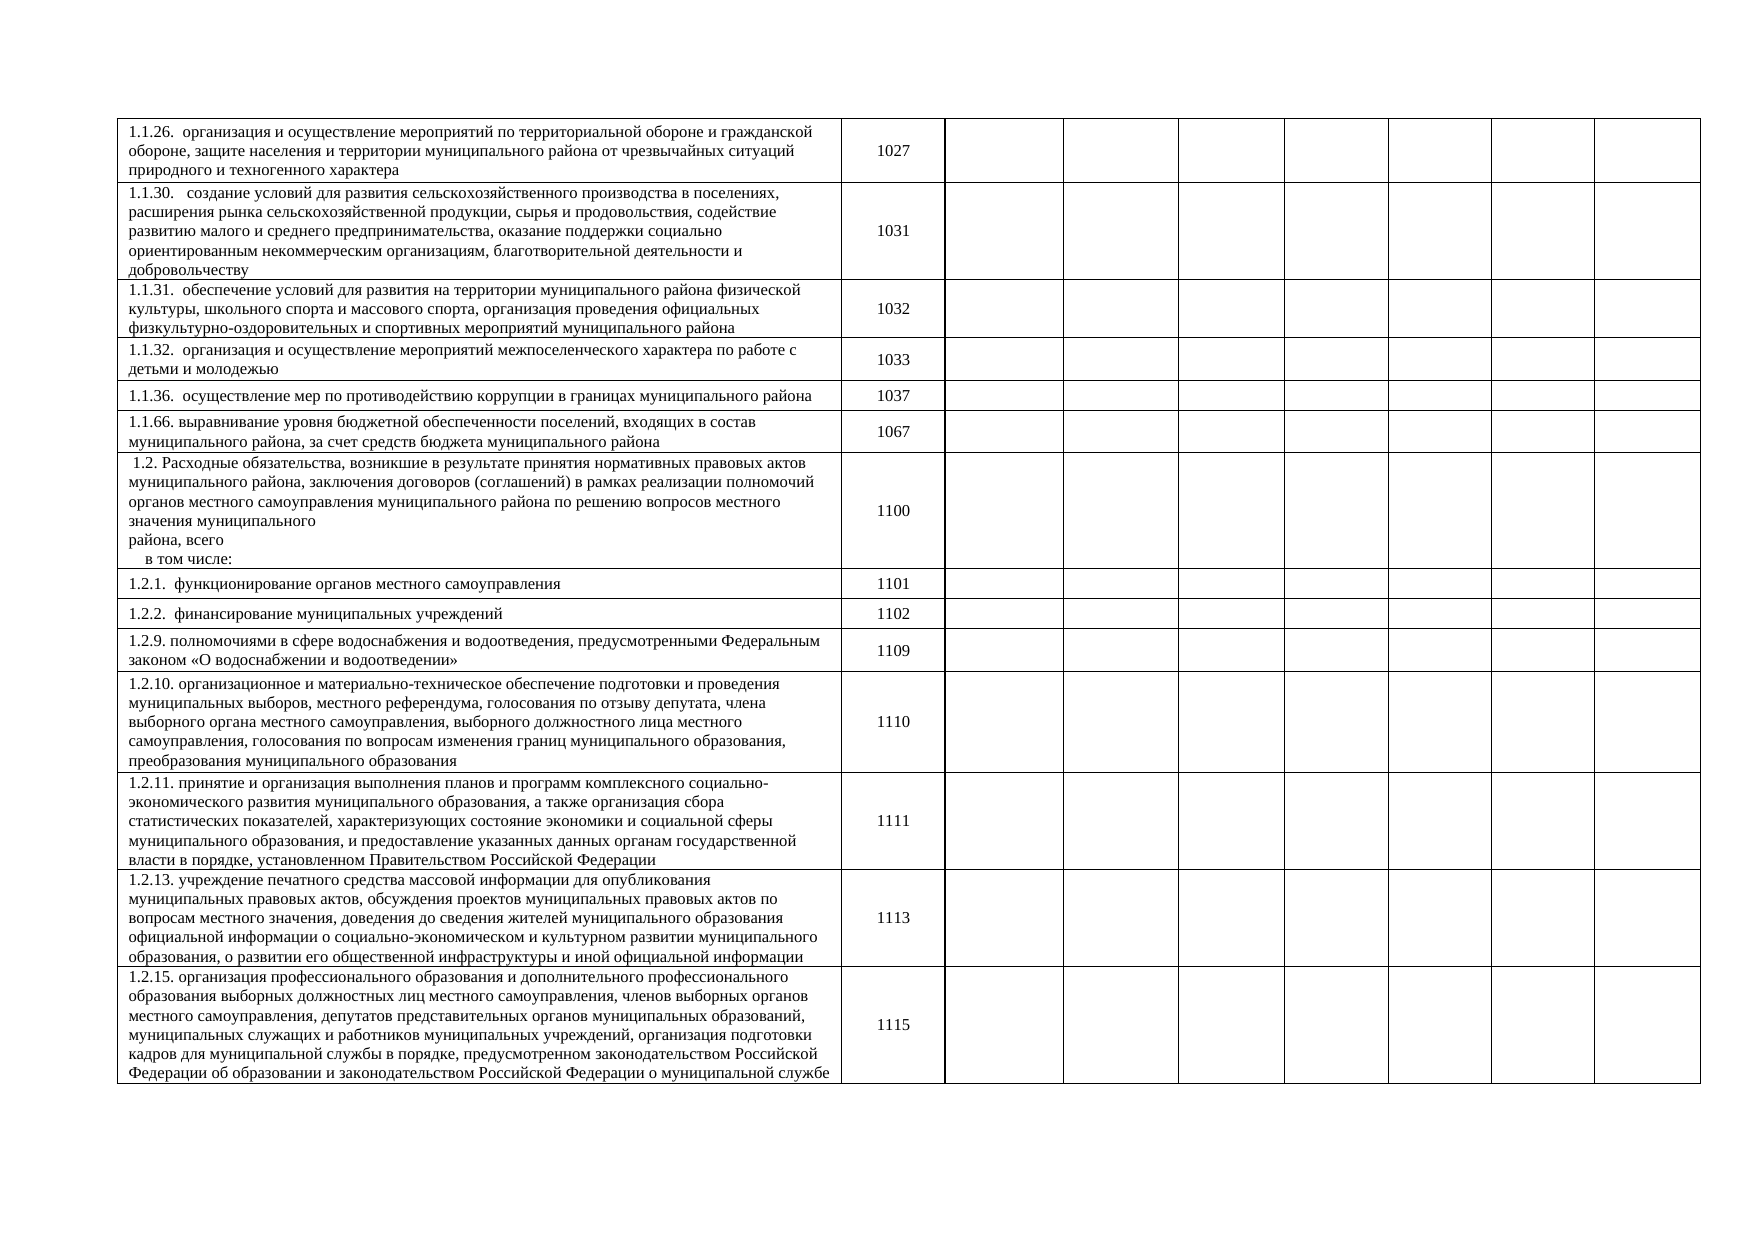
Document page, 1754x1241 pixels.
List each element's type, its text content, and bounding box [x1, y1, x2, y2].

table_cell [946, 569, 1063, 598]
table_cell [1064, 569, 1178, 598]
table_cell [1285, 569, 1388, 598]
table_cell [1389, 183, 1491, 279]
table_cell [1492, 569, 1594, 598]
table_cell [946, 870, 1063, 966]
table_cell [1285, 629, 1388, 671]
table_cell [1064, 629, 1178, 671]
table_cell [1595, 773, 1700, 869]
table_cell 1.1.36. осуществление мер по противодействию коррупции в границах муниципального района [118, 381, 841, 409]
table_cell 1.2.13. учреждение печатного средства массовой информации для опубликования муниципальных правовых актов, обсуждения проектов муниципальных правовых актов по вопросам местного значения, доведения до сведения жителей муниципального образования официальной информации о социально-экономическом и культурном развитии муниципального образования, о развитии его общественной инфраструктуры и иной официальной информации [118, 870, 841, 966]
table_cell [1179, 381, 1284, 409]
table_cell 1.1.31. обеспечение условий для развития на территории муниципального района физической культуры, школьного спорта и массового спорта, организация проведения официальных физкультурно-оздоровительных и спортивных мероприятий муниципального района [118, 280, 841, 337]
table_cell [1285, 773, 1388, 869]
table_cell [1064, 183, 1178, 279]
table_cell [946, 599, 1063, 628]
table_cell [946, 381, 1063, 409]
table_cell [1595, 381, 1700, 409]
table_cell [946, 338, 1063, 380]
table_cell [1064, 338, 1178, 380]
table_cell [1595, 411, 1700, 452]
table_cell [1492, 411, 1594, 452]
table_cell [1064, 119, 1178, 182]
table_cell 1031 [842, 183, 944, 279]
table_cell 1.2. Расходные обязательства, возникшие в результате принятия нормативных правовых актов муниципального района, заключения договоров (соглашений) в рамках реализации полномочий органов местного самоуправления муниципального района по решению вопросов местного значения муниципального района, всего в том числе: [118, 453, 841, 568]
table_cell [1595, 119, 1700, 182]
table_cell [1389, 773, 1491, 869]
table_cell [1179, 453, 1284, 568]
table_cell [1179, 629, 1284, 671]
table_cell [1285, 967, 1388, 1083]
table_cell [1179, 870, 1284, 966]
table_cell [1389, 280, 1491, 337]
table_cell [1285, 453, 1388, 568]
table_cell [1285, 280, 1388, 337]
table_cell 1.2.10. организационное и материально-техническое обеспечение подготовки и проведения муниципальных выборов, местного референдума, голосования по отзыву депутата, члена выборного органа местного самоуправления, выборного должностного лица местного самоуправления, голосования по вопросам изменения границ муниципального образования, преобразования муниципального образования [118, 672, 841, 772]
table_cell 1100 [842, 453, 944, 568]
table_cell [1179, 183, 1284, 279]
table_cell [1595, 599, 1700, 628]
table_cell 1115 [842, 967, 944, 1083]
table_cell 1.1.30. создание условий для развития сельскохозяйственного производства в поселениях, расширения рынка сельскохозяйственной продукции, сырья и продовольствия, содействие развитию малого и среднего предпринимательства, оказание поддержки социально ориентированным некоммерческим организациям, благотворительной деятельности и добровольчеству [118, 183, 841, 279]
table_cell [1492, 381, 1594, 409]
table_cell [1595, 183, 1700, 279]
table_cell 1.2.2. финансирование муниципальных учреждений [118, 599, 841, 628]
table_cell [1492, 967, 1594, 1083]
table_cell 1.1.32. организация и осуществление мероприятий межпоселенческого характера по работе с детьми и молодежью [118, 338, 841, 380]
table_cell [1492, 599, 1594, 628]
table_cell [1389, 967, 1491, 1083]
table_cell [1389, 338, 1491, 380]
table_cell [1064, 381, 1178, 409]
table_cell [1179, 411, 1284, 452]
table_cell 1113 [842, 870, 944, 966]
table_cell [1595, 280, 1700, 337]
table_cell [946, 773, 1063, 869]
table_cell [1492, 773, 1594, 869]
table_cell [946, 119, 1063, 182]
table_cell [1179, 773, 1284, 869]
table_cell [946, 183, 1063, 279]
table_cell [1492, 183, 1594, 279]
table_cell [1389, 672, 1491, 772]
table_cell 1109 [842, 629, 944, 671]
table_cell [1492, 629, 1594, 671]
table_cell [1285, 411, 1388, 452]
table_cell 1110 [842, 672, 944, 772]
table_cell 1033 [842, 338, 944, 380]
table_cell [1285, 672, 1388, 772]
table_cell [1064, 672, 1178, 772]
table_cell 1032 [842, 280, 944, 337]
table_cell [1064, 280, 1178, 337]
table_cell 1067 [842, 411, 944, 452]
table_cell [1179, 967, 1284, 1083]
table_cell [1389, 569, 1491, 598]
table_cell [1595, 569, 1700, 598]
table_cell [1595, 672, 1700, 772]
table_cell 1.2.9. полномочиями в сфере водоснабжения и водоотведения, предусмотренными Федеральным законом «О водоснабжении и водоотведении» [118, 629, 841, 671]
table_cell [1179, 599, 1284, 628]
table_cell [1389, 453, 1491, 568]
table_cell [1064, 599, 1178, 628]
table_cell 1.1.66. выравнивание уровня бюджетной обеспеченности поселений, входящих в состав муниципального района, за счет средств бюджета муниципального района [118, 411, 841, 452]
table_cell 1.2.11. принятие и организация выполнения планов и программ комплексного социально-экономического развития муниципального образования, а также организация сбора статистических показателей, характеризующих состояние экономики и социальной сферы муниципального образования, и предоставление указанных данных органам государственной власти в порядке, установленном Правительством Российской Федерации [118, 773, 841, 869]
table_cell [1064, 967, 1178, 1083]
table_cell [946, 280, 1063, 337]
table_cell [1285, 870, 1388, 966]
table_cell 1.2.1. функционирование органов местного самоуправления [118, 569, 841, 598]
table_cell [1389, 381, 1491, 409]
table_cell [1179, 338, 1284, 380]
table_cell [1492, 672, 1594, 772]
table_cell [1492, 453, 1594, 568]
table_cell [946, 453, 1063, 568]
table_cell 1027 [842, 119, 944, 182]
table_cell 1102 [842, 599, 944, 628]
table_cell [1285, 183, 1388, 279]
table_cell [1595, 338, 1700, 380]
table_cell [1179, 672, 1284, 772]
table_cell [946, 967, 1063, 1083]
table_cell 1111 [842, 773, 944, 869]
table_cell [1492, 870, 1594, 966]
table_cell [1389, 870, 1491, 966]
table_cell [1285, 599, 1388, 628]
table_cell [1389, 629, 1491, 671]
table_cell [1595, 870, 1700, 966]
table_cell 1101 [842, 569, 944, 598]
table_cell [1595, 967, 1700, 1083]
table_cell [1595, 453, 1700, 568]
table_cell [1064, 453, 1178, 568]
table_cell [1389, 119, 1491, 182]
table_cell [1389, 599, 1491, 628]
table_cell [1285, 119, 1388, 182]
table_cell [1285, 338, 1388, 380]
table_cell 1037 [842, 381, 944, 409]
table_cell [1595, 629, 1700, 671]
table_cell 1.2.15. организация профессионального образования и дополнительного профессионального образования выборных должностных лиц местного самоуправления, членов выборных органов местного самоуправления, депутатов представительных органов муниципальных образований, муниципальных служащих и работников муниципальных учреждений, организация подготовки кадров для муниципальной службы в порядке, предусмотренном законодательством Российской Федерации об образовании и законодательством Российской Федерации о муниципальной службе [118, 967, 841, 1083]
table_cell [1179, 569, 1284, 598]
table_cell [946, 672, 1063, 772]
table_cell [1389, 411, 1491, 452]
table_cell [946, 411, 1063, 452]
table_cell 1.1.26. организация и осуществление мероприятий по территориальной обороне и гражданской обороне, защите населения и территории муниципального района от чрезвычайных ситуаций природного и техногенного характера [118, 119, 841, 182]
table_cell [1064, 870, 1178, 966]
table_cell [1492, 119, 1594, 182]
table_cell [1492, 280, 1594, 337]
table_cell [1064, 411, 1178, 452]
table_cell [1179, 119, 1284, 182]
table_cell [1492, 338, 1594, 380]
table_cell [946, 629, 1063, 671]
table_cell [1285, 381, 1388, 409]
table_cell [1179, 280, 1284, 337]
table_cell [1064, 773, 1178, 869]
